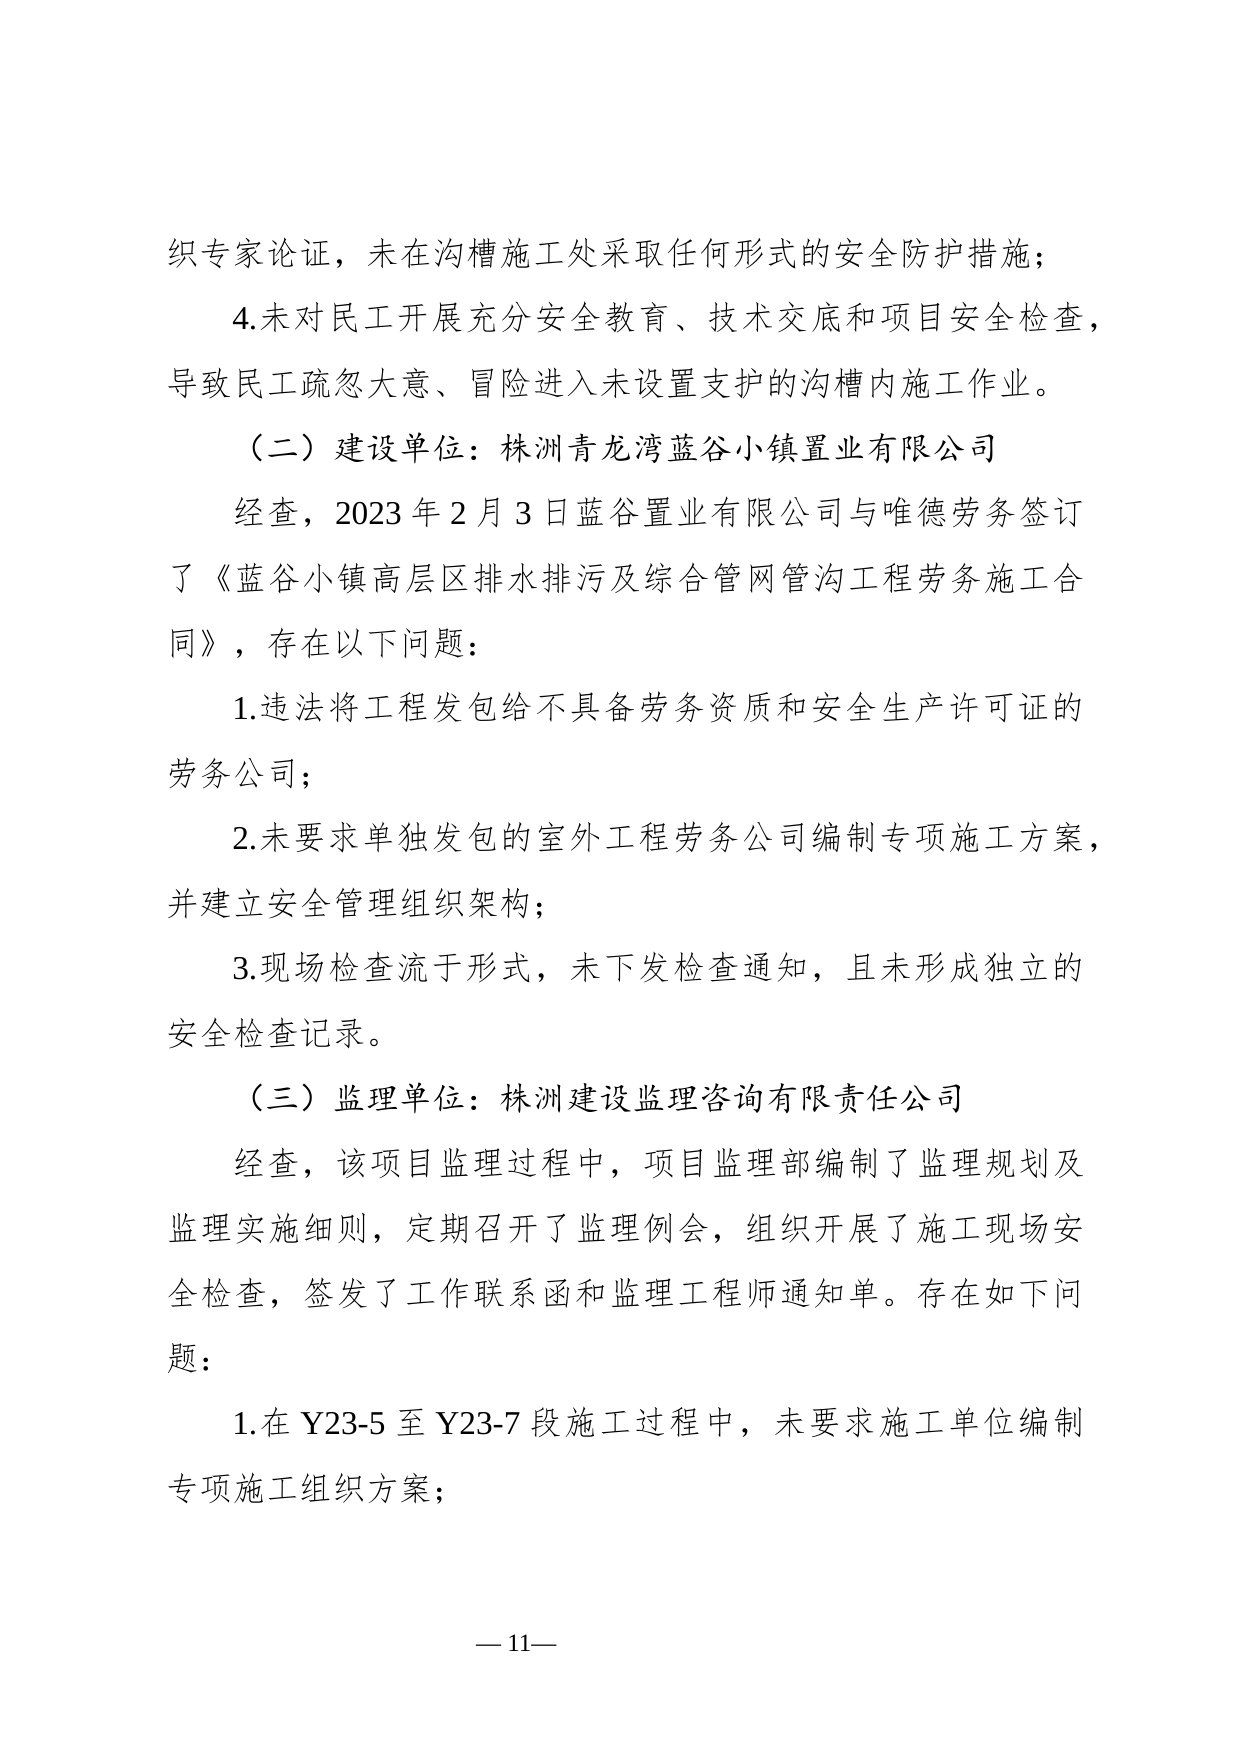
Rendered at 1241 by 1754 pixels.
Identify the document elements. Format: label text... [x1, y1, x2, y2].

list 2.未要求单独发包的室外工程劳务公司编制专项施工方案，并建立安全管理组织架构； [165, 803, 1087, 933]
list 1.违法将工程发包给不具备劳务资质和安全生产许可证的劳务公司； [165, 673, 1087, 803]
list （二）建设单位：株洲青龙湾蓝谷小镇置业有限公司 [165, 413, 1087, 478]
list 3.现场检查流于形式，未下发检查通知，且未形成独立的安全检查记录。 [165, 933, 1087, 1063]
list 经查，2023年2月3日蓝谷置业有限公司与唯德劳务签订了《蓝谷小镇高层区排水排污及综合管网管沟工程劳务施工合同》，存在以下问题： [165, 478, 1087, 673]
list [165, 218, 1087, 283]
list （三）监理单位：株洲建设监理咨询有限责任公司 [165, 1063, 1087, 1128]
list 1.在Y23-5至Y23-7段施工过程中，未要求施工单位编制专项施工组织方案； [165, 1388, 1087, 1518]
list 经查，该项目监理过程中，项目监理部编制了监理规划及监理实施细则，定期召开了监理例会，组织开展了施工现场安全检查，签发了工作联系函和监理工程师通知单。存在如下问题： [165, 1128, 1087, 1388]
list 4.未对民工开展充分安全教育、技术交底和项目安全检查，导致民工疏忽大意、冒险进入未设置支护的沟槽内施工作业。 [165, 283, 1087, 413]
